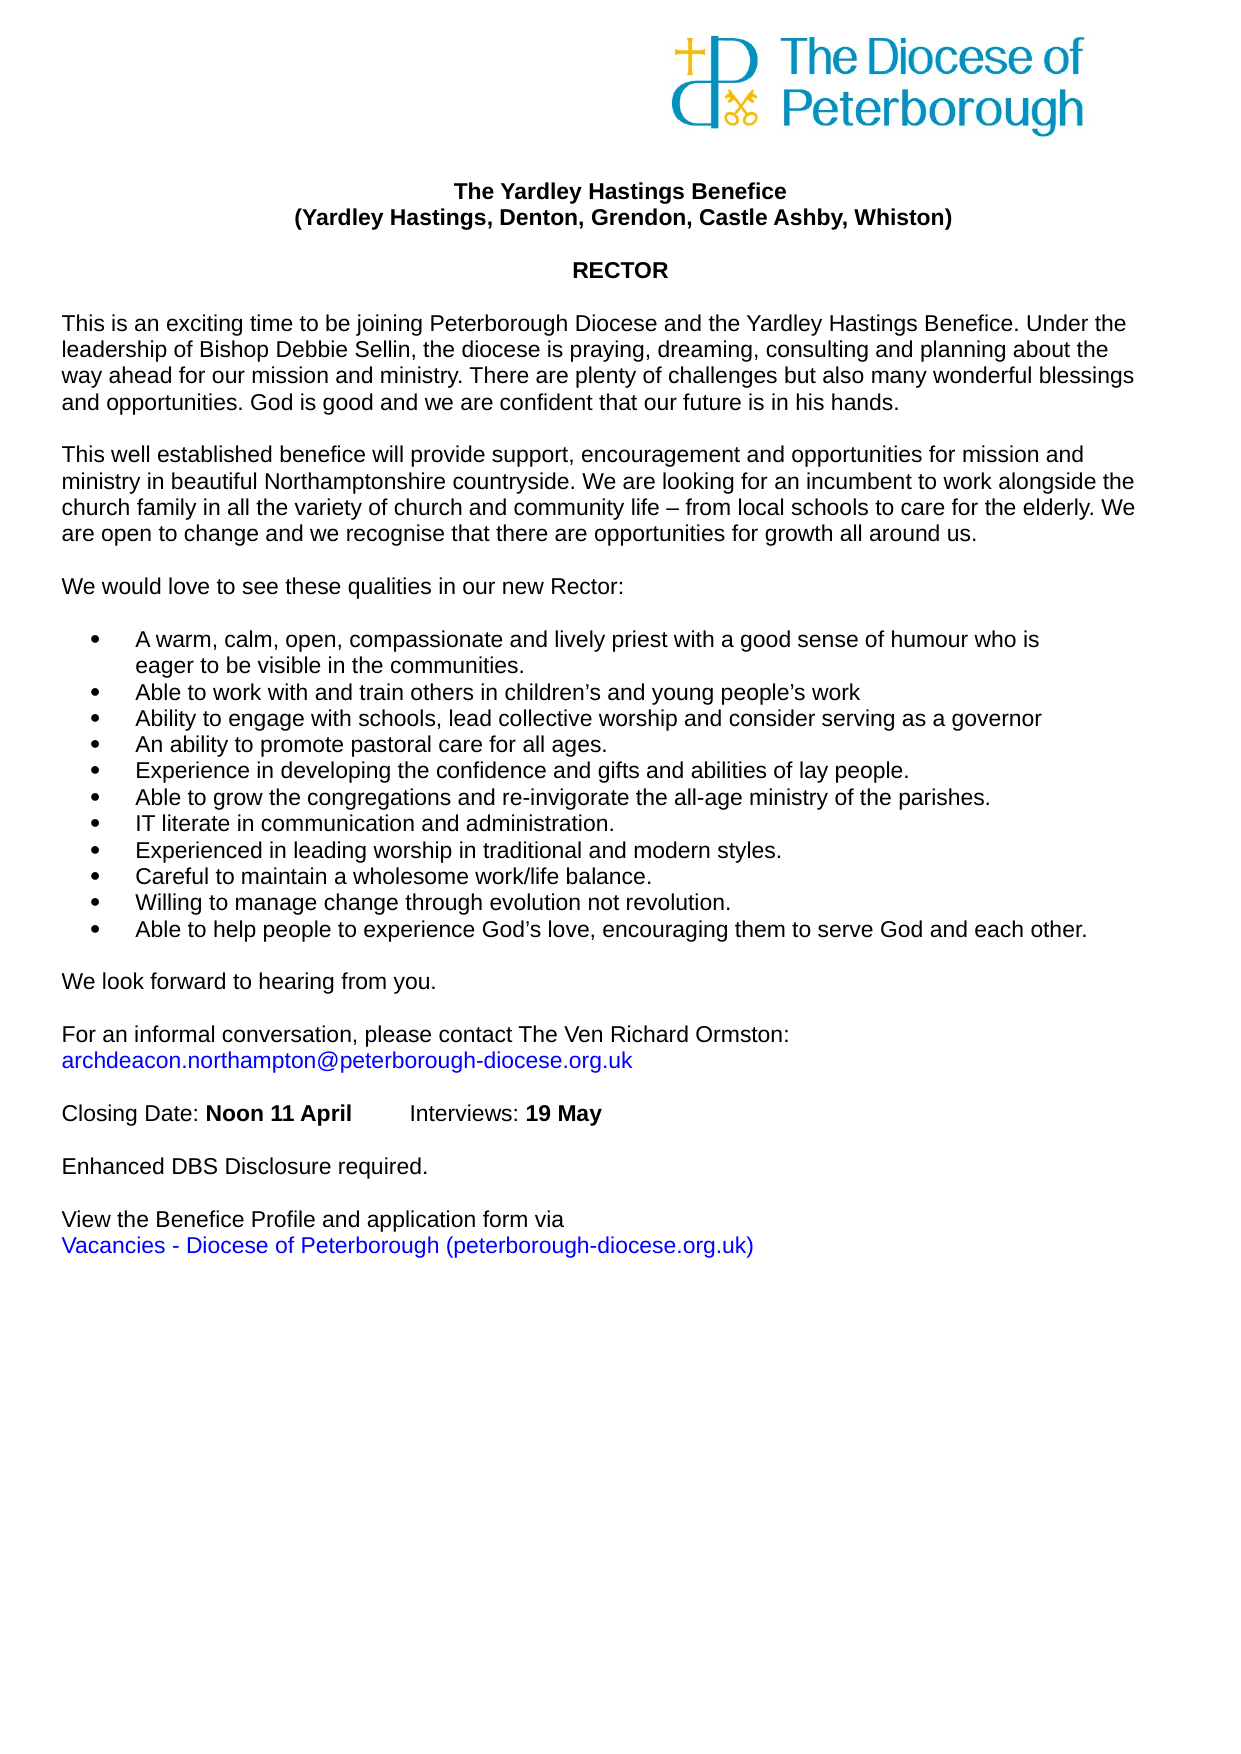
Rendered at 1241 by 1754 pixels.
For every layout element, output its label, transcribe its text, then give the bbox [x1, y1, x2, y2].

list Able to work with and train others in children’s and young people’s work [91, 678, 1090, 705]
text This well established benefice will provide support, encouragement and opportunities for mission and ministry in beautiful Northamptonshire countryside. We are looking for an incumbent to work alongside the church family in all the variety of church and community life – from local schools to care for the elderly. We are open to change and we recognise that there are opportunities for growth all around us. [61, 441, 1154, 547]
list Careful to maintain a wholesome work/life balance. [91, 863, 1090, 889]
list Able to help people to experience God’s love, encouraging them to serve God and each other. [91, 916, 1090, 942]
text View the Benefice Profile and application form via [61, 1206, 1090, 1232]
list Able to grow the congregations and re-invigorate the all-age ministry of the parishes. [91, 784, 1090, 810]
text We would love to see these qualities in our new Rector: [61, 573, 1154, 599]
list Willing to manage change through evolution not revolution. [91, 889, 1090, 916]
picture [665, 31, 1091, 141]
list A warm, calm, open, compassionate and lively priest with a good sense of humour who is eager to be visible in the communities. [91, 626, 1090, 678]
text We look forward to hearing from you. [61, 968, 1090, 995]
text For an informal conversation, please contact The Ven Richard Ormston: archdeacon.northampton@peterborough-diocese.org.uk [61, 1021, 1090, 1074]
list Experience in developing the confidence and gifts and abilities of lay people. [91, 757, 1090, 784]
text Closing Date: Noon 11 April Interviews: 19 May [61, 1100, 1090, 1126]
text The Yardley Hastings Benefice [150, 178, 1090, 204]
text This is an exciting time to be joining Peterborough Diocese and the Yardley Hastings Benefice. Under the leadership of Bishop Debbie Sellin, the diocese is praying, dreaming, consulting and planning about the way ahead for our mission and ministry. There are plenty of challenges but also many wonderful blessings and opportunities. God is good and we are confident that our future is in his hands. [61, 309, 1154, 415]
text (Yardley Hastings, Denton, Grendon, Castle Ashby, Whiston) [150, 204, 1090, 230]
list An ability to promote pastoral care for all ages. [91, 731, 1090, 757]
text Vacancies - Diocese of Peterborough (peterborough-diocese.org.uk) [61, 1232, 1090, 1258]
text Enhanced DBS Disclosure required. [61, 1153, 1090, 1179]
text RECTOR [150, 257, 1090, 283]
list Ability to engage with schools, lead collective worship and consider serving as a governor [91, 705, 1090, 731]
list IT literate in communication and administration. [91, 810, 1090, 837]
list Experienced in leading worship in traditional and modern styles. [91, 837, 1090, 863]
